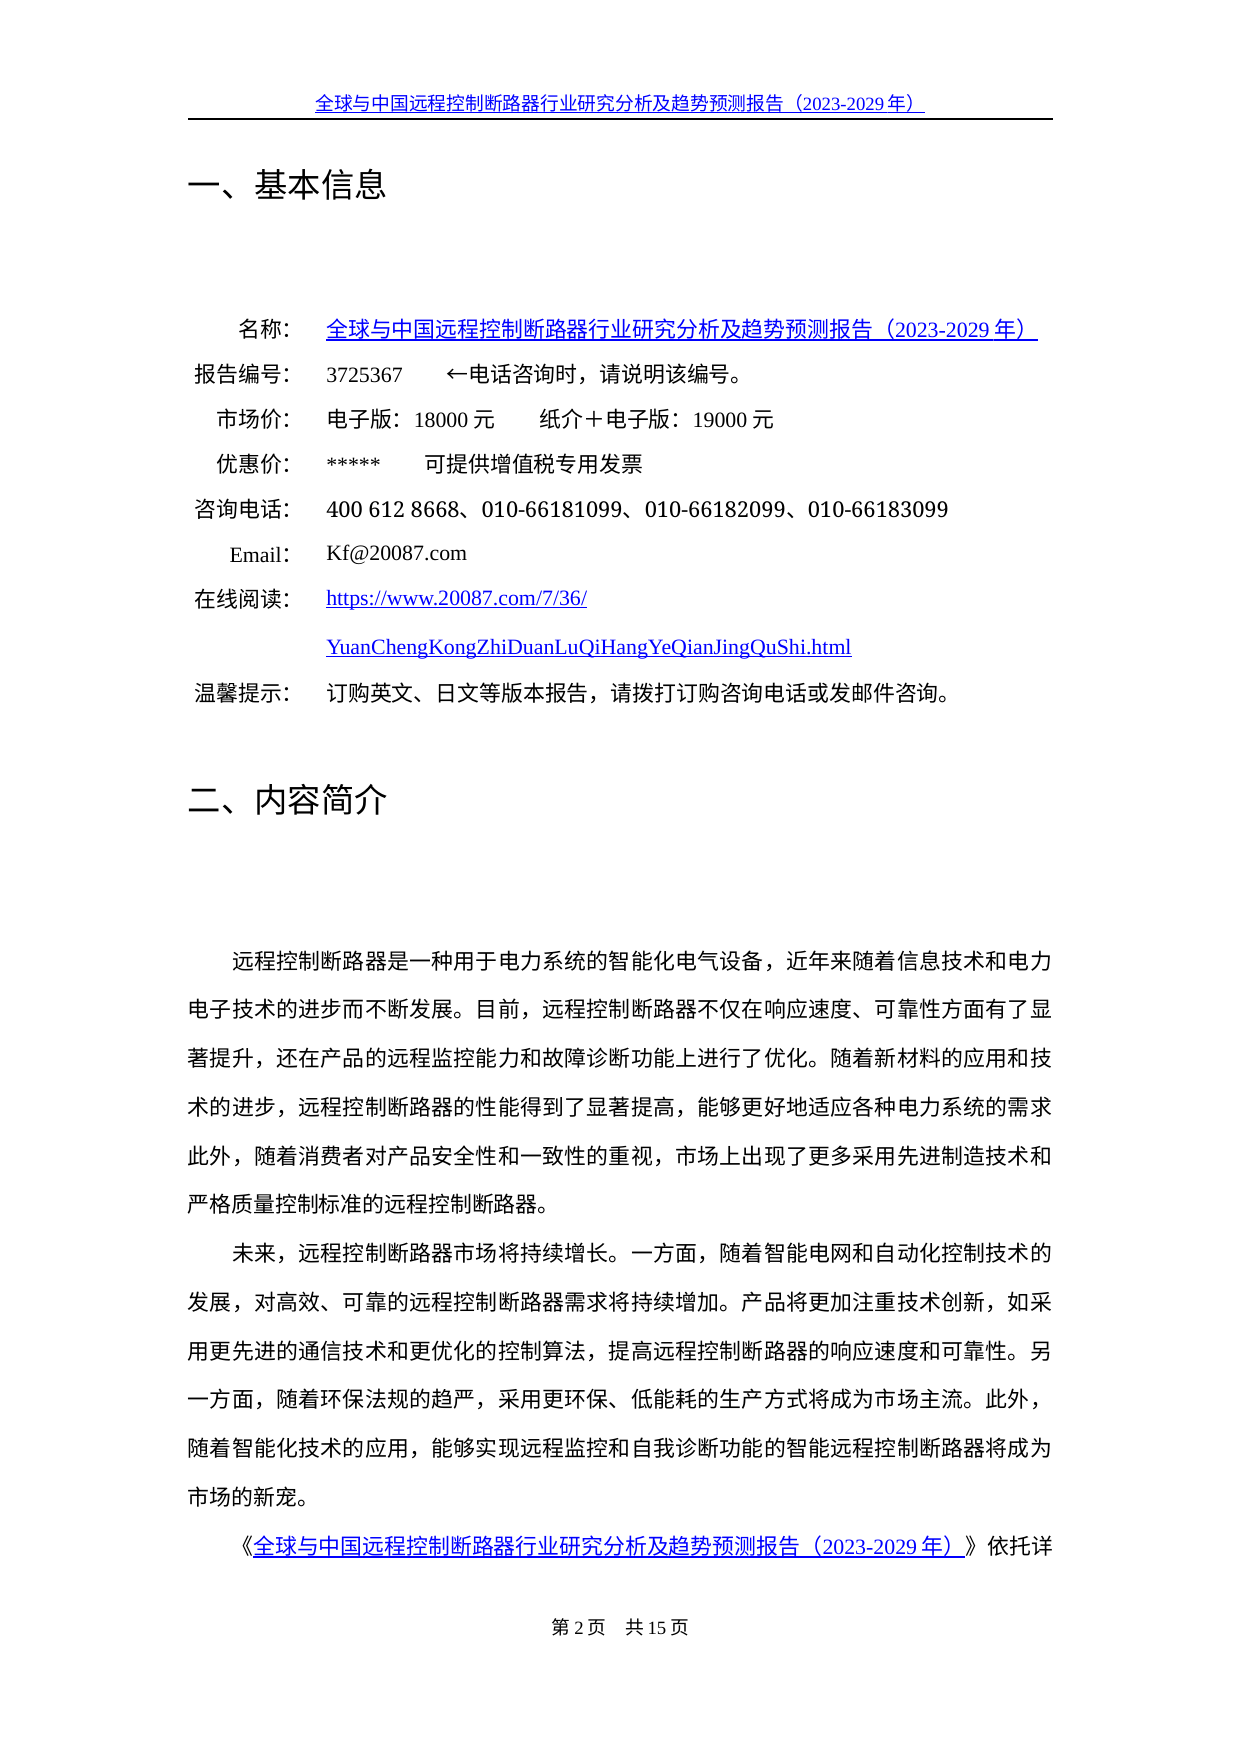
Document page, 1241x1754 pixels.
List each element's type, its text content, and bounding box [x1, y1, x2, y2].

table_cell 400 612 8668、010-66181099、010-66182099、010-66183099 [315, 492, 1073, 537]
table_cell [315, 582, 1073, 675]
table_cell 在线阅读： [167, 582, 315, 675]
table_cell 市场价： [167, 402, 315, 447]
table_cell ***** 可提供增值税专用发票 [315, 447, 1073, 492]
table_header 全球与中国远程控制断路器行业研究分析及趋势预测报告（2023-2029年） [315, 312, 1073, 357]
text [187, 943, 1053, 1561]
table_cell 报告编号： [167, 357, 315, 402]
table_cell 3725367 ←电话咨询时，请说明该编号。 [315, 357, 1073, 402]
table_cell Email： [167, 537, 315, 582]
table_cell 温馨提示： [167, 675, 315, 720]
table_cell 订购英文、日文等版本报告，请拨打订购咨询电话或发邮件咨询。 [315, 675, 1073, 720]
table_header 名称： [167, 312, 315, 357]
title 一、基本信息 [187, 150, 1053, 215]
title 二、内容简介 [187, 766, 1053, 831]
table_cell 咨询电话： [167, 492, 315, 537]
table_cell 优惠价： [167, 447, 315, 492]
table_cell 电子版：18000 元 纸介＋电子版：19000 元 [315, 402, 1073, 447]
table_cell Kf@20087.com [315, 537, 1073, 582]
